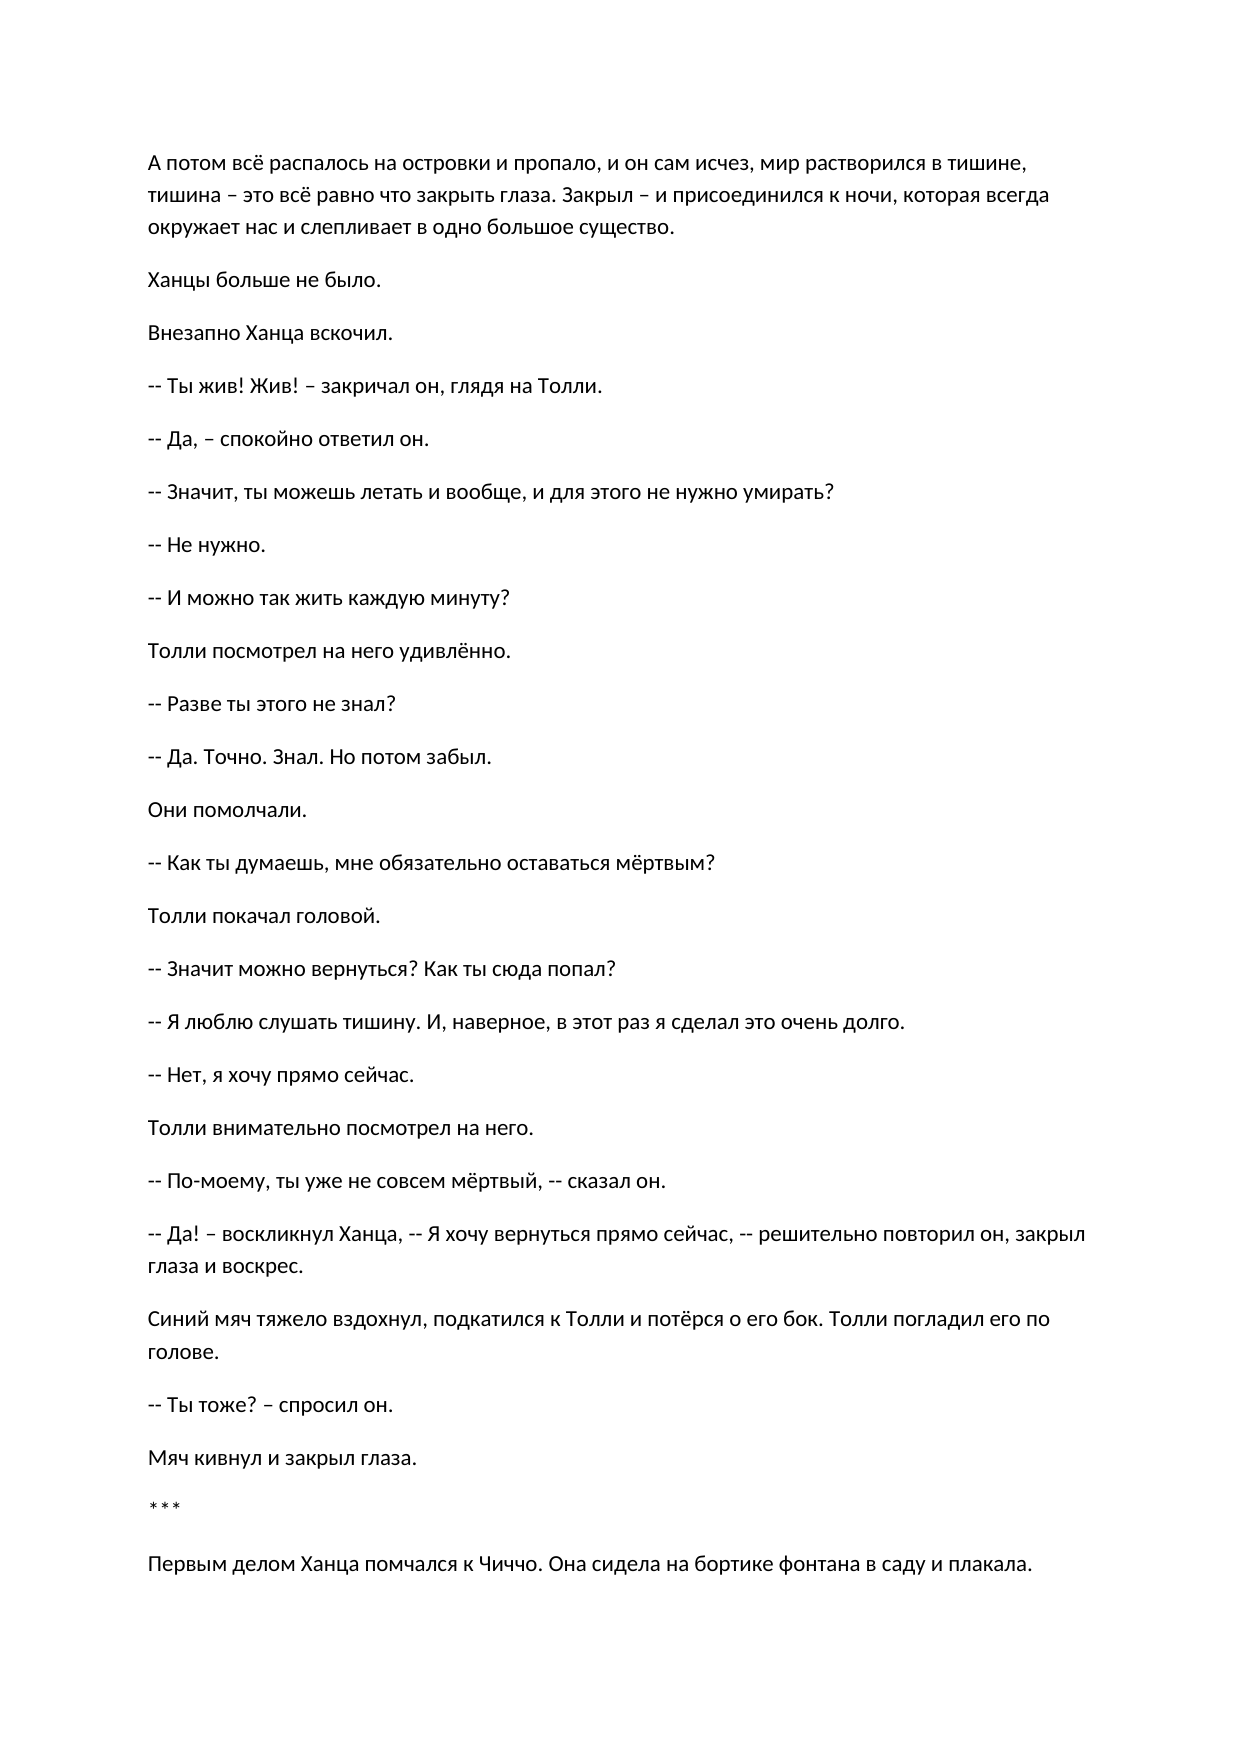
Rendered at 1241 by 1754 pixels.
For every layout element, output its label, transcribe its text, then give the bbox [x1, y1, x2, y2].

text Синий мяч тяжело вздохнул, подкатился к Толли и потёрся о его бок. Толли погладил его по голове. [148, 1304, 1093, 1365]
text А потом всё распалось на островки и пропало, и он сам исчез, мир растворился в тишине, тишина – это всё равно что закрыть глаза. Закрыл – и присоединился к ночи, которая всегда окружает нас и слепливает в одно большое существо. [148, 148, 1093, 240]
text -- И можно так жить каждую минуту? [148, 583, 1093, 611]
text -- Я люблю слушать тишину. И, наверное, в этот раз я сделал это очень долго. [148, 1007, 1093, 1035]
text -- Как ты думаешь, мне обязательно оставаться мёртвым? [148, 848, 1093, 876]
text -- Не нужно. [148, 530, 1093, 558]
text Толли покачал головой. [148, 901, 1093, 929]
text -- Да, – спокойно ответил он. [148, 424, 1093, 452]
text Ханцы больше не было. [148, 265, 1093, 293]
text -- Да! – воскликнул Ханца, -- Я хочу вернуться прямо сейчас, -- решительно повторил он, закрыл глаза и воскрес. [148, 1219, 1093, 1279]
text -- По-моему, ты уже не совсем мёртвый, -- сказал он. [148, 1166, 1093, 1194]
text -- Значит, ты можешь летать и вообще, и для этого не нужно умирать? [148, 477, 1093, 505]
text Внезапно Ханца вскочил. [148, 318, 1093, 346]
text Мяч кивнул и закрыл глаза. [148, 1443, 1093, 1471]
text Толли внимательно посмотрел на него. [148, 1113, 1093, 1141]
text Они помолчали. [148, 795, 1093, 823]
text -- Да. Точно. Знал. Но потом забыл. [148, 742, 1093, 770]
text *** [148, 1496, 1093, 1524]
text -- Разве ты этого не знал? [148, 689, 1093, 717]
text -- Ты жив! Жив! – закричал он, глядя на Толли. [148, 371, 1093, 399]
text Толли посмотрел на него удивлённо. [148, 636, 1093, 664]
text Первым делом Ханца помчался к Чиччо. Она сидела на бортике фонтана в саду и плакала. [148, 1549, 1093, 1577]
text -- Значит можно вернуться? Как ты сюда попал? [148, 954, 1093, 982]
text -- Нет, я хочу прямо сейчас. [148, 1060, 1093, 1088]
text -- Ты тоже? – спросил он. [148, 1390, 1093, 1418]
